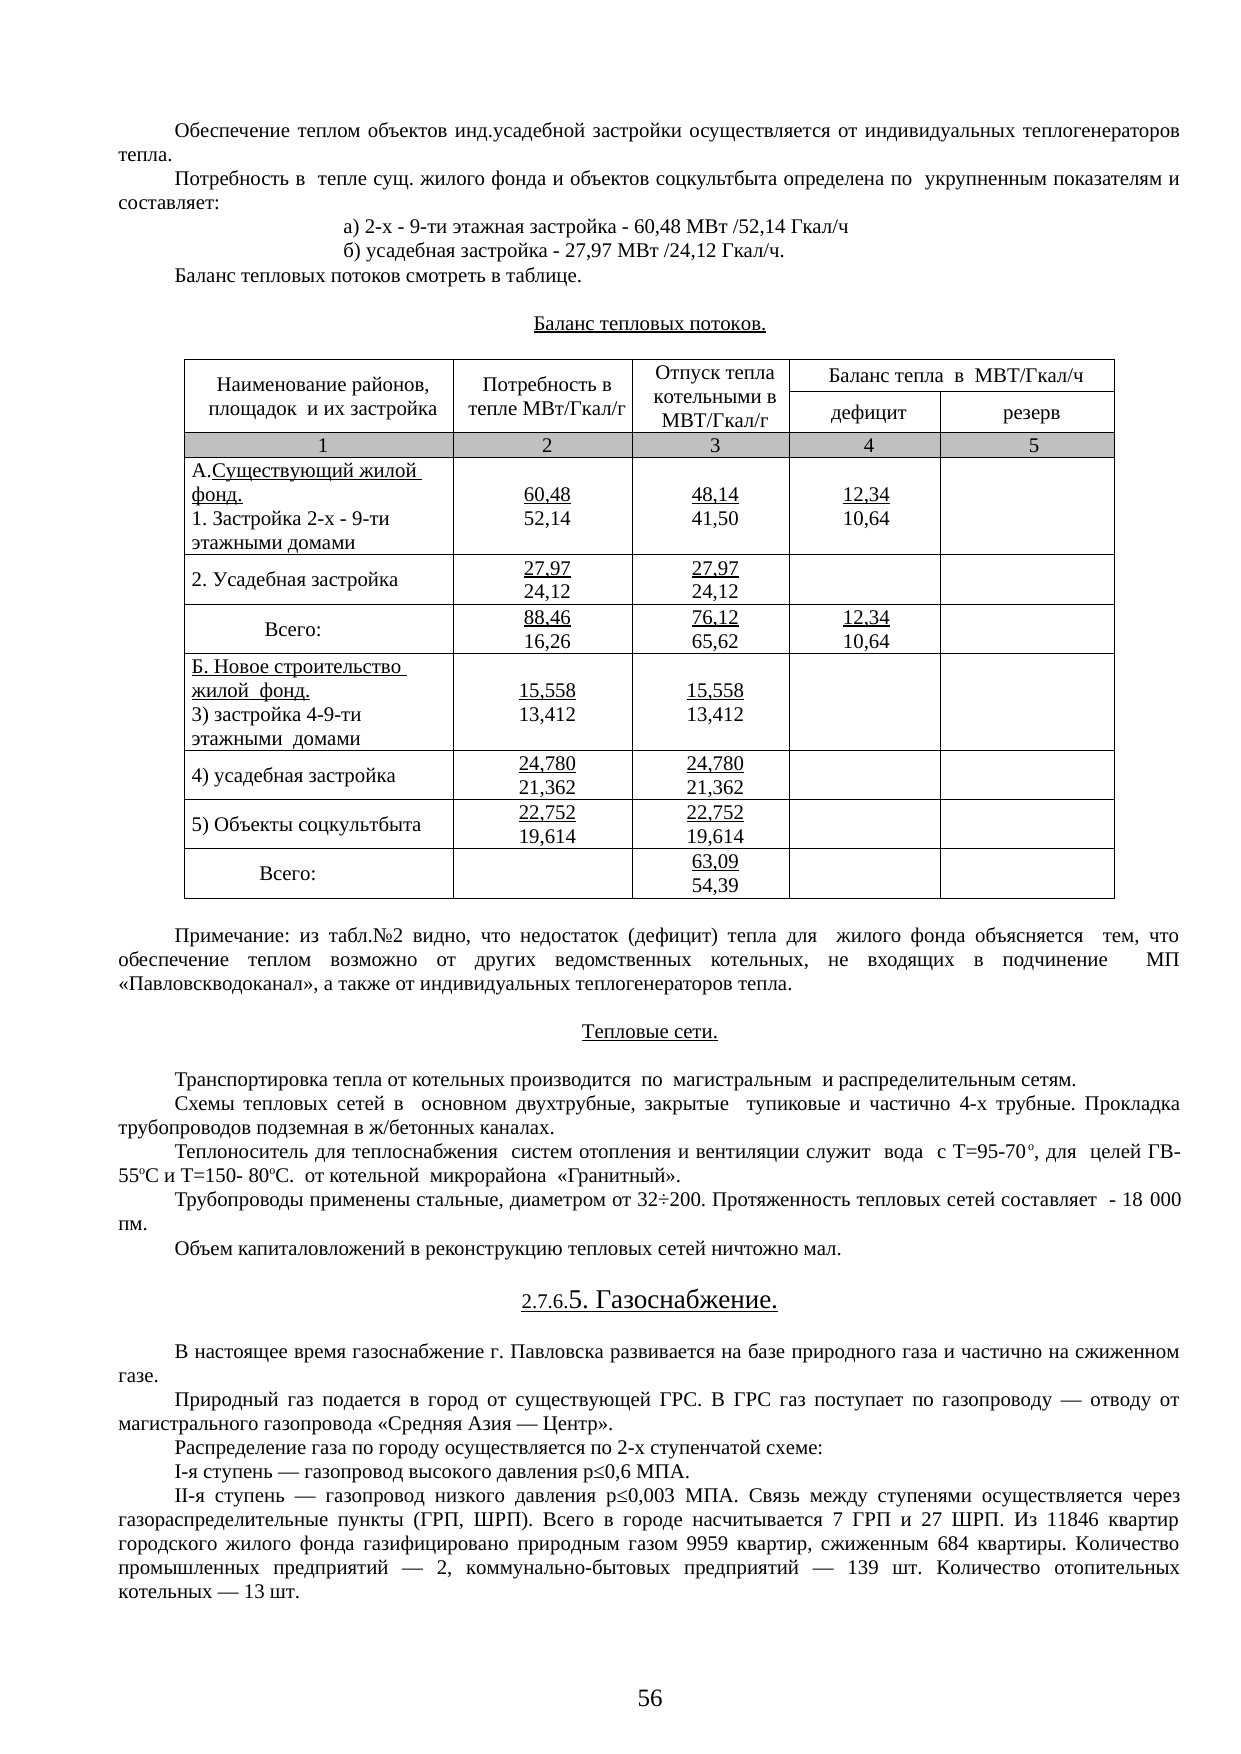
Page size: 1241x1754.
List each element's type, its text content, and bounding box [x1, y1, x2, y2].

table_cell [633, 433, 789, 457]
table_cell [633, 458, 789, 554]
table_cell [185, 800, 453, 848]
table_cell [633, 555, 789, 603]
text Баланс тепловых потоков. [118, 311, 1181, 335]
text Трубопроводы применены стальные, диаметром от 32÷200. Протяженность тепловых сетей составляет - 18 000 пм. [118, 1187, 1181, 1235]
text Транспортировка тепла от котельных производится по магистральным и распределительным сетям. [118, 1067, 1181, 1091]
text I-я ступень — газопровод высокого давления р≤0,6 МПА. [118, 1459, 1181, 1483]
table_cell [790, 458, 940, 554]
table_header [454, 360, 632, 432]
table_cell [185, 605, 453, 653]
text Тепловые сети. [118, 1019, 1181, 1043]
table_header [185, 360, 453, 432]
text Теплоноситель для теплоснабжения систем отопления и вентиляции служит вода с Т=95-70о, для целей ГВ-55оС и Т=150- 80оС. от котельной микрорайона «Гранитный». [118, 1139, 1181, 1187]
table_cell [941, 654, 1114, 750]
text Обеспечение теплом объектов инд.усадебной застройки осуществляется от индивидуальных теплогенераторов тепла. [118, 118, 1181, 166]
text II-я ступень — газопровод низкого давления р≤0,003 МПА. Связь между ступенями осуществляется через газораспределительные пункты (ГРП, ШРП). Всего в городе насчитывается 7 ГРП и 27 ШРП. Из 11846 квартир городского жилого фонда газифицировано природным газом 9959 квартир, сжиженным 684 квартиры. Количество промышленных предприятий — 2, коммунально-бытовых предприятий — 139 шт. Количество отопительных котельных — 13 шт. [118, 1483, 1181, 1603]
text Схемы тепловых сетей в основном двухтрубные, закрытые тупиковые и частично 4-х трубные. Прокладка трубопроводов подземная в ж/бетонных каналах. [118, 1091, 1181, 1139]
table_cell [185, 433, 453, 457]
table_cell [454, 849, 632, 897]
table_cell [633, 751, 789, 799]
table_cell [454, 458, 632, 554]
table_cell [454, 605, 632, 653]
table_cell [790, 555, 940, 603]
text Объем капиталовложений в реконструкцию тепловых сетей ничтожно мал. [118, 1235, 1181, 1259]
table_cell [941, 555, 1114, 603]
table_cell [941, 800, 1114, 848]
text б) усадебная застройка - 27,97 МВт /24,12 Гкал/ч. [118, 238, 1181, 262]
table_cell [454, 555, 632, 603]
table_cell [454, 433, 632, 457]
text Распределение газа по городу осуществляется по 2-х ступенчатой схеме: [118, 1435, 1181, 1459]
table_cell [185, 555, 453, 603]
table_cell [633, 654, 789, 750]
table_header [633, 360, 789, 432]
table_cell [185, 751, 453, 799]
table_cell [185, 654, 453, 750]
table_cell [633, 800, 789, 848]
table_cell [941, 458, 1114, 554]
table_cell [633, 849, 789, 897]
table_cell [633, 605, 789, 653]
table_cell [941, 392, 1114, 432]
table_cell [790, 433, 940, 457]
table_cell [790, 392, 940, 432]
text Потребность в тепле сущ. жилого фонда и объектов соцкультбыта определена по укрупненным показателям и составляет: [118, 166, 1181, 214]
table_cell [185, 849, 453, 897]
text Природный газ подается в город от существующей ГРС. В ГРС газ поступает по газопроводу — отводу от магистрального газопровода «Средняя Азия — Центр». [118, 1387, 1181, 1435]
text Примечание: из табл.№2 видно, что недостаток (дефицит) тепла для жилого фонда объясняется тем, что обеспечение теплом возможно от других ведомственных котельных, не входящих в подчинение МП «Павловскводоканал», а также от индивидуальных теплогенераторов тепла. [118, 923, 1181, 995]
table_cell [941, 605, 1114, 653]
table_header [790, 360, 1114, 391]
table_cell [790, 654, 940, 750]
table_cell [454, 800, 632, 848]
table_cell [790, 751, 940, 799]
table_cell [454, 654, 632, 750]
text 2.7.6.5. Газоснабжение. [118, 1283, 1181, 1315]
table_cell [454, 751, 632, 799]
text Баланс тепловых потоков смотреть в таблице. [118, 262, 1181, 287]
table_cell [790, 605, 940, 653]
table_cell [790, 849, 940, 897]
text В настоящее время газоснабжение г. Павловска развивается на базе природного газа и частично на сжиженном газе. [118, 1339, 1181, 1387]
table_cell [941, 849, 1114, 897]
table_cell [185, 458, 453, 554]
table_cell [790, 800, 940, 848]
text а) 2-х - 9-ти этажная застройка - 60,48 МВт /52,14 Гкал/ч [118, 214, 1181, 238]
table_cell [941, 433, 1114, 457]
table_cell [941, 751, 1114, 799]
